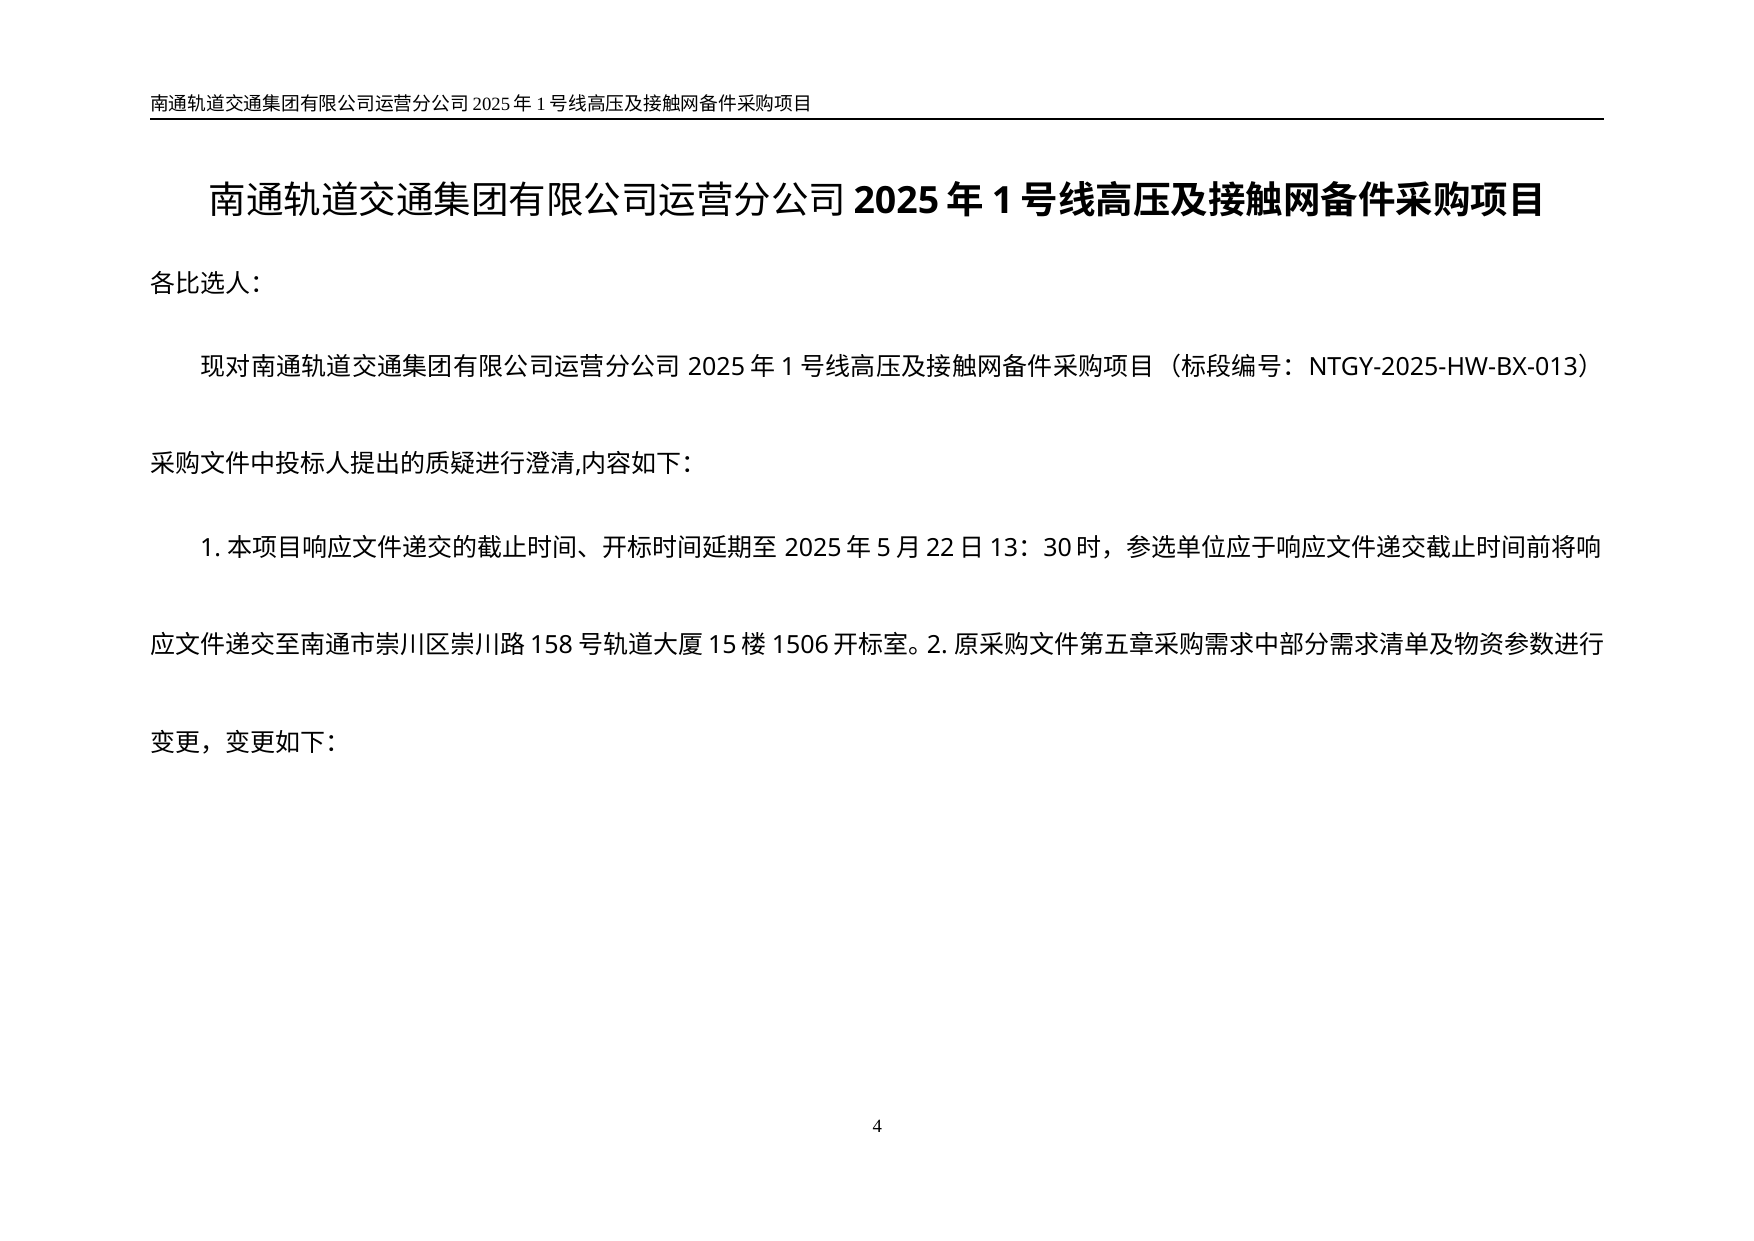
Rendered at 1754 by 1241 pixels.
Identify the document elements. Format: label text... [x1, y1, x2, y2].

text 各比选人： [150, 249, 1604, 314]
subtitle 南通轨道交通集团有限公司运营分公司2025年1号线高压及接触网备件采购项目 [150, 165, 1604, 230]
text 现对南通轨道交通集团有限公司运营分公司2025年1号线高压及接触网备件采购项目（标段编号：NTGY-2025-HW-BX-013）采购文件中投标人提出的质疑进行澄清,内容如下： [150, 332, 1604, 494]
text 1. 本项目响应文件递交的截止时间、开标时间延期至2025年5月22日13：30时，参选单位应于响应文件递交截止时间前将响应文件递交至南通市崇川区崇川路158号轨道大厦15楼1506开标室。2. 原采购文件第五章采购需求中部分需求清单及物资参数进行变更，变更如下： [150, 513, 1604, 773]
